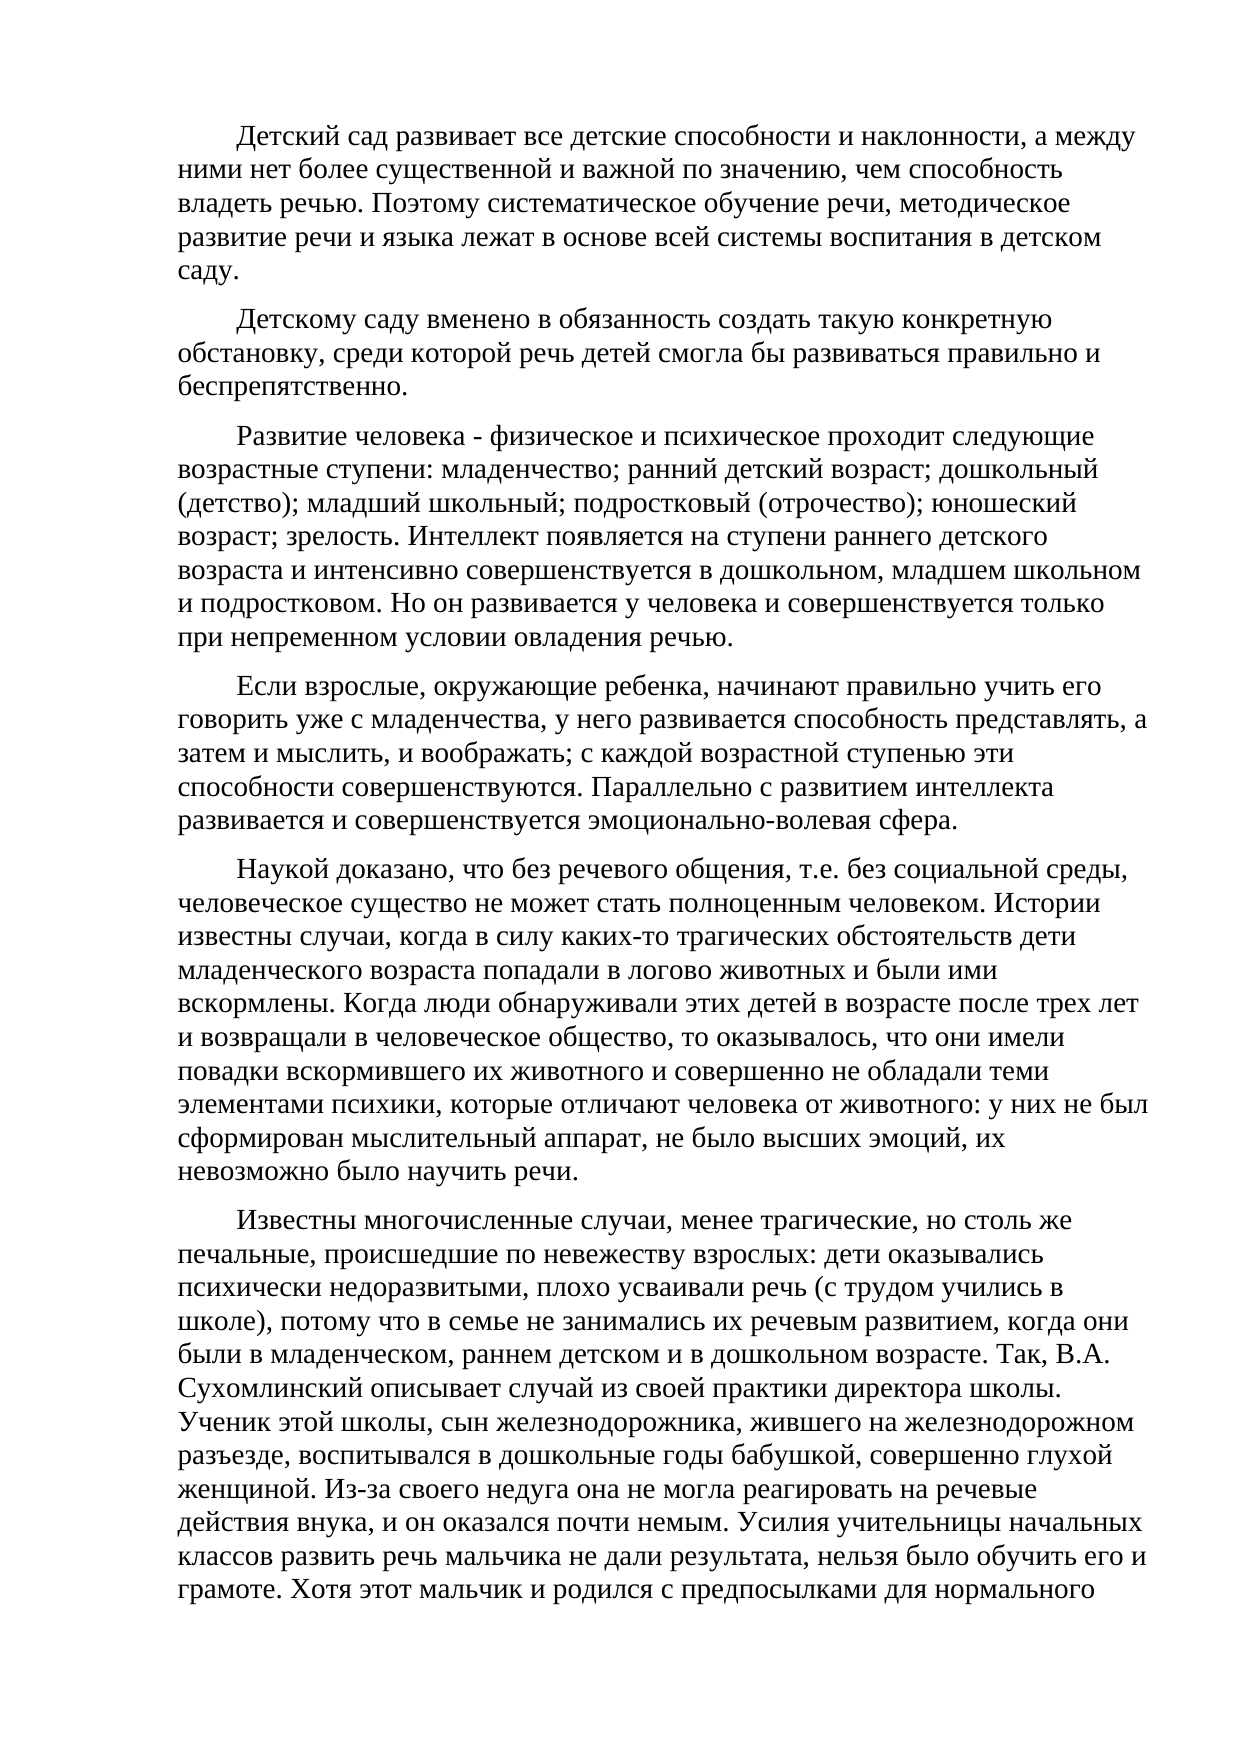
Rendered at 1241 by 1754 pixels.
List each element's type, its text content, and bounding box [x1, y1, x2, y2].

text Детский сад развивает все детские способности и наклонности, а между ними нет более существенной и важной по значению, чем способность владеть речью. Поэтому систематическое обучение речи, методическое развитие речи и языка лежат в основе всей системы воспитания в детском саду. [177, 118, 1152, 286]
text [177, 1202, 1152, 1605]
text Развитие человека - физическое и психическое проходит следующие возрастные ступени: младенчество; ранний детский возраст; дошкольный (детство); младший школьный; подростковый (отрочество); юношеский возраст; зрелость. Интеллект появляется на ступени раннего детского возраста и интенсивно совершенствуется в дошкольном, младшем школьном и подростковом. Но он развивается у человека и совершенствуется только при непременном условии овладения речью. [177, 418, 1152, 652]
text Детскому саду вменено в обязанность создать такую конкретную обстановку, среди которой речь детей смогла бы развиваться правильно и беспрепятственно. [177, 301, 1152, 402]
text Если взрослые, окружающие ребенка, начинают правильно учить его говорить уже с младенчества, у него развивается способность представлять, а затем и мыслить, и воображать; с каждой возрастной ступенью эти способности совершенствуются. Параллельно с развитием интеллекта развивается и совершенствуется эмоционально-волевая сфера. [177, 668, 1152, 836]
text Наукой доказано, что без речевого общения, т.е. без социальной среды, человеческое существо не может стать полноценным человеком. Истории известны случаи, когда в силу каких-то трагических обстоятельств дети младенческого возраста попадали в логово животных и были ими вскормлены. Когда люди обнаруживали этих детей в возрасте после трех лет и возвращали в человеческое общество, то оказывалось, что они имели повадки вскормившего их животного и совершенно не обладали теми элементами психики, которые отличают человека от животного: у них не был сформирован мыслительный аппарат, не было высших эмоций, их невозможно было научить речи. [177, 851, 1152, 1187]
